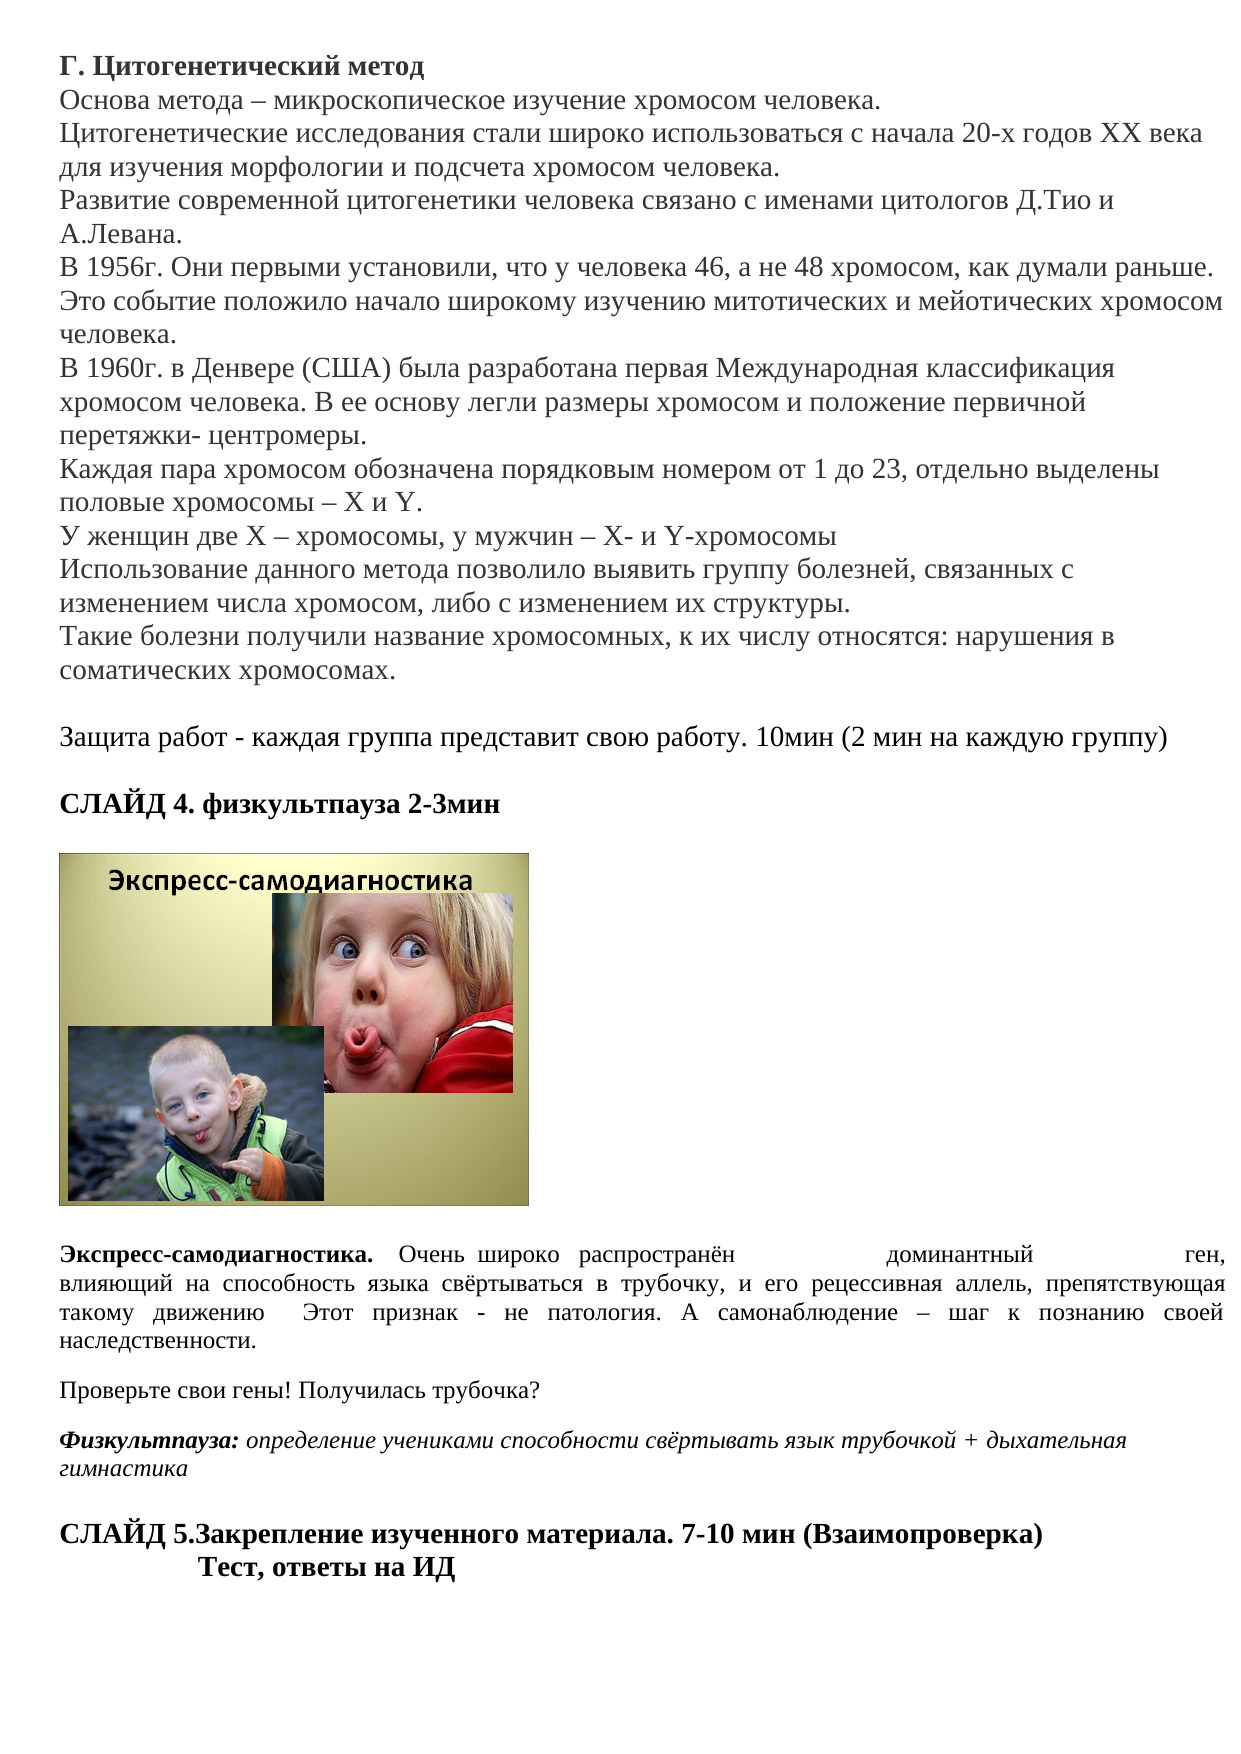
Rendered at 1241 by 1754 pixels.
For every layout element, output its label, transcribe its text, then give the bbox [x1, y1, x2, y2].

text Цитогенетические исследования стали широко использоваться с начала 20-х годов ХХ века для изучения морфологии и подсчета хромосом человека. Развитие современной цитогенетики человека связано с именами цитологов Д.Тио и А.Левана. [59, 115, 1226, 249]
text СЛАЙД 5.Закрепление изученного материала. 7-10 мин (Взаимопроверка) [59, 1516, 1226, 1549]
text У женщин две Х – хромосомы, у мужчин – Х- и Y-хромосомы [59, 518, 1226, 551]
text Г. Цитогенетический метод [59, 48, 1226, 82]
picture [59, 853, 529, 1206]
text Использование данного метода позволило выявить группу болезней, связанных с изменением числа хромосом, либо с изменением их структуры. [59, 551, 1226, 618]
text СЛАЙД 4. физкультпауза 2-3мин [59, 786, 1226, 820]
text Такие болезни получили название хромосомных, к их числу относятся: нарушения в соматических хромосомах. [59, 618, 1226, 686]
text Каждая пара хромосом обозначена порядковым номером от 1 до 23, отдельно выделены половые хромосомы – Х и Y. [59, 451, 1226, 518]
text Проверьте свои гены! Получилась трубочка? [59, 1375, 1226, 1404]
text В 1960г. в Денвере (США) была разработана первая Международная классификация хромосом человека. В ее основу легли размеры хромосом и положение первичной перетяжки- центромеры. [59, 350, 1226, 451]
text Физкультпауза: определение учениками способности свёртывать язык трубочкой + дыхательная гимнастика [59, 1425, 1226, 1482]
text В 1956г. Они первыми установили, что у человека 46, а не 48 хромосом, как думали раньше. Это событие положило начало широкому изучению митотических и мейотических хромосом человека. [59, 249, 1226, 350]
text Тест, ответы на ИД [59, 1549, 1226, 1583]
text Экспресс-самодиагностика. Очень широко распространён доминантный ген, влияющий на способность языка свёртываться в трубочку, и его рецессивная аллель, препятствующая такому движению Этот признак - не патология. А самонаблюдение – шаг к познанию своей наследственности. [59, 1239, 1226, 1354]
text Защита работ - каждая группа представит свою работу. 10мин (2 мин на каждую группу) [59, 719, 1226, 753]
text Основа метода – микроскопическое изучение хромосом человека. [59, 82, 1226, 115]
